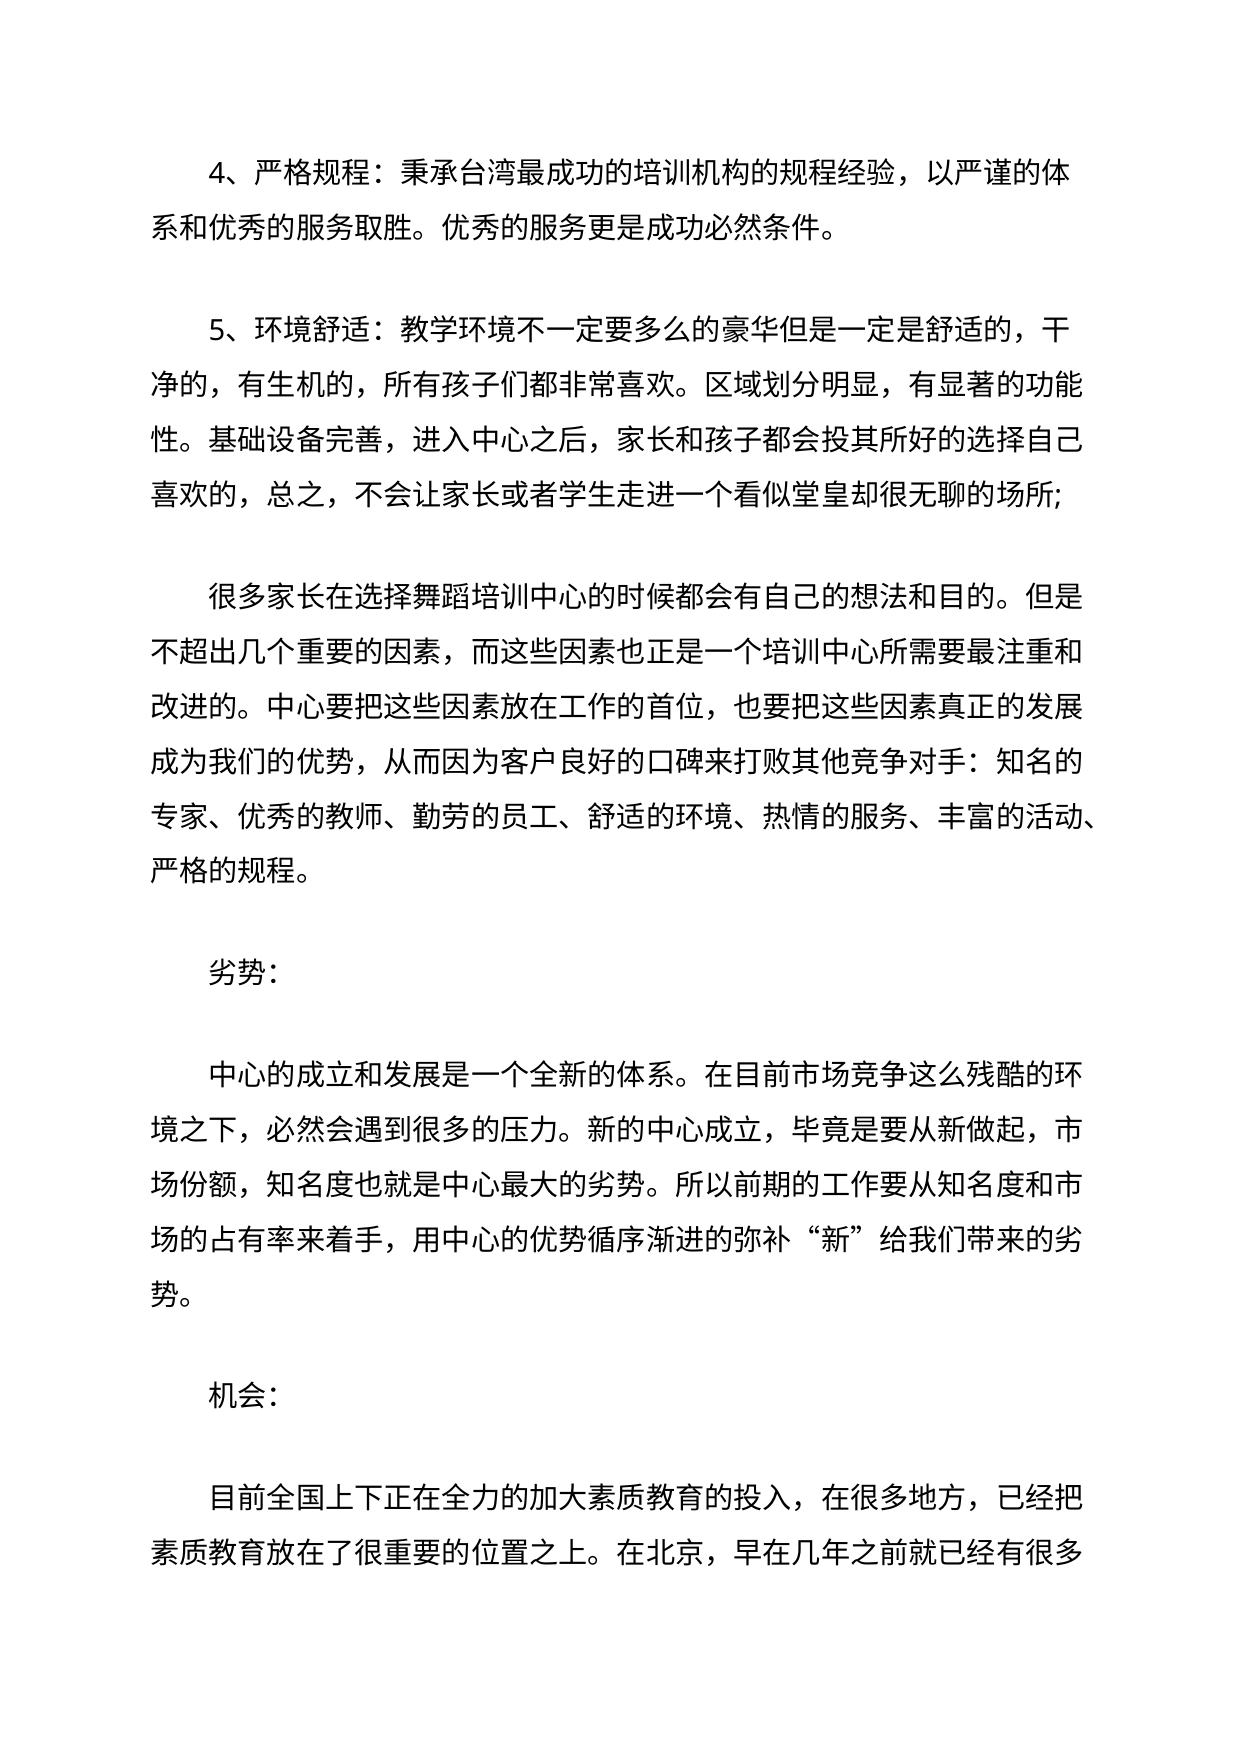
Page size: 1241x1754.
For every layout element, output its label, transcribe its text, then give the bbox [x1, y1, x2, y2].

text 机会： [150, 1373, 1090, 1415]
text 5、环境舒适：教学环境不一定要多么的豪华但是一定是舒适的，干净的，有生机的，所有孩子们都非常喜欢。区域划分明显，有显著的功能性。基础设备完善，进入中心之后，家长和孩子都会投其所好的选择自己喜欢的，总之，不会让家长或者学生走进一个看似堂皇却很无聊的场所; [150, 307, 1090, 514]
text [150, 1475, 1090, 1572]
text 4、严格规程：秉承台湾最成功的培训机构的规程经验，以严谨的体系和优秀的服务取胜。优秀的服务更是成功必然条件。 [150, 150, 1090, 247]
text 很多家长在选择舞蹈培训中心的时候都会有自己的想法和目的。但是不超出几个重要的因素，而这些因素也正是一个培训中心所需要最注重和改进的。中心要把这些因素放在工作的首位，也要把这些因素真正的发展成为我们的优势，从而因为客户良好的口碑来打败其他竞争对手：知名的专家、优秀的教师、勤劳的员工、舒适的环境、热情的服务、丰富的活动、严格的规程。 [150, 573, 1090, 890]
text 劣势： [150, 950, 1090, 992]
text 中心的成立和发展是一个全新的体系。在目前市场竞争这么残酷的环境之下，必然会遇到很多的压力。新的中心成立，毕竟是要从新做起，市场份额，知名度也就是中心最大的劣势。所以前期的工作要从知名度和市场的占有率来着手，用中心的优势循序渐进的弥补“新”给我们带来的劣势。 [150, 1052, 1090, 1313]
